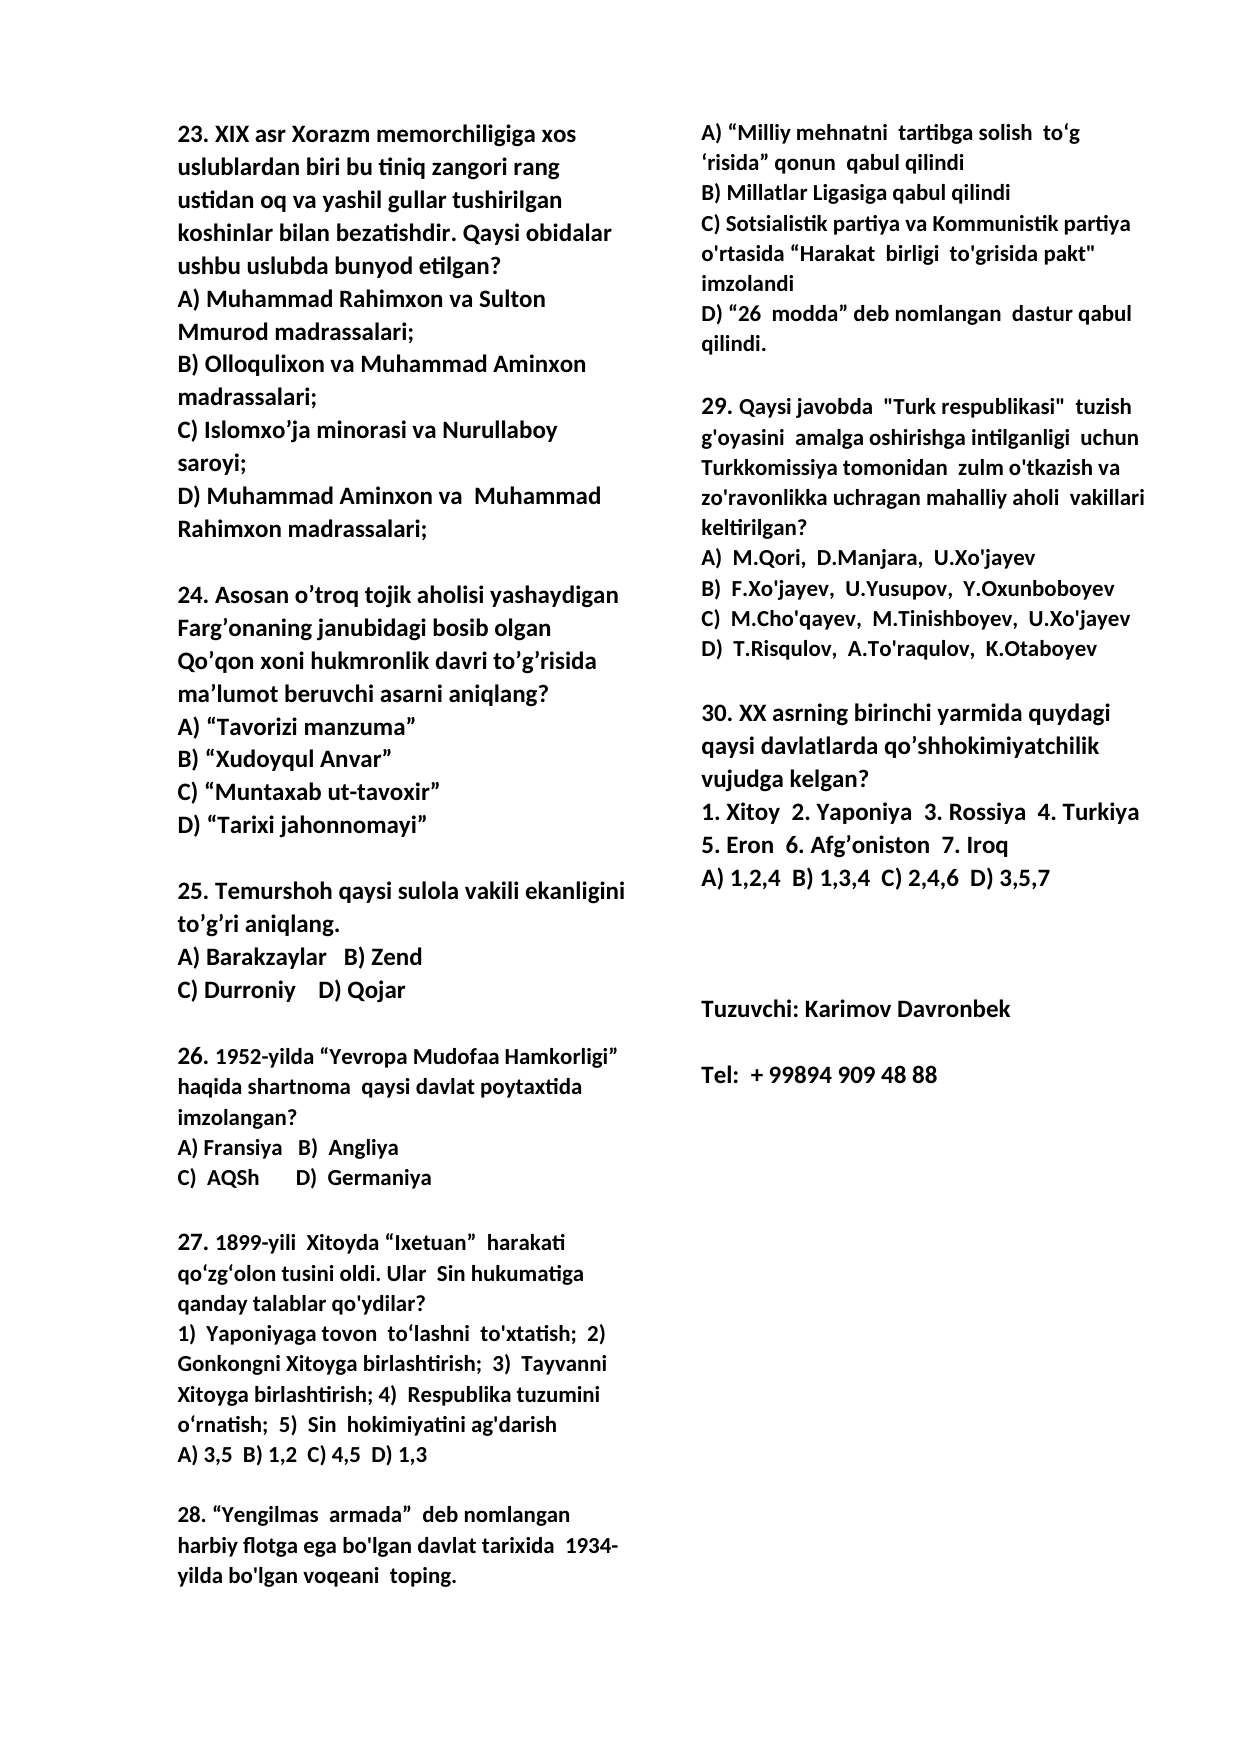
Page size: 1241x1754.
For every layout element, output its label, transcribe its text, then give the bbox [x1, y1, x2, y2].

text D) Muhammad Aminxon va Muhammad Rahimxon madrassalari; [177, 480, 627, 544]
text D) “26 modda” deb nomlangan dastur qabul qilindi. [701, 299, 1152, 358]
text D) “Tarixi jahonnomayi” [177, 809, 627, 840]
text 27. 1899-yili Xitoyda “Ixetuan” harakati qo‘zg‘olon tusini oldi. Ular Sin hukumatiga qanday talablar qo'ydilar? [177, 1226, 627, 1317]
text B) F.Xo'jayev, U.Yusupov, Y.Oxunboboyev [701, 574, 1152, 602]
text B) Olloqulixon va Muhammad Aminxon madrassalari; [177, 348, 627, 412]
text C) “Muntaxab ut-tavoxir” [177, 776, 627, 807]
text A) “Milliy mehnatni tartibga solish to‘g ‘risida” qonun qabul qilindi [701, 118, 1152, 176]
text A) M.Qori, D.Manjara, U.Xo'jayev [701, 543, 1152, 572]
text B) Millatlar Ligasiga qabul qilindi [701, 178, 1152, 207]
text C) Islomxo’ja minorasi va Nurullaboy saroyi; [177, 414, 627, 478]
text D) T.Risqulov, A.To'raqulov, K.Otaboyev [701, 634, 1152, 662]
text C) Sotsialistik partiya va Kommunistik partiya o'rtasida “Harakat birligi to'grisida pakt" imzolandi [701, 209, 1152, 297]
text B) “Xudoyqul Anvar” [177, 743, 627, 774]
text Tel: + 99894 909 48 88 [701, 1059, 1152, 1090]
text A) Muhammad Rahimxon va Sulton Mmurod madrassalari; [177, 283, 627, 346]
text A) 1,2,4 B) 1,3,4 C) 2,4,6 D) 3,5,7 [701, 862, 1152, 892]
text Tuzuvchi: Karimov Davronbek [701, 993, 1152, 1024]
text 25. Temurshoh qaysi sulola vakili ekanligini to’g’ri aniqlang. [177, 875, 627, 939]
text 1. Xitoy 2. Yaponiya 3. Rossiya 4. Turkiya 5. Eron 6. Afg’oniston 7. Iroq [701, 796, 1152, 859]
text A) Barakzaylar B) Zend [177, 941, 627, 972]
text C) M.Cho'qayev, M.Tinishboyev, U.Xo'jayev [701, 604, 1152, 632]
text A) Fransiya B) Angliya [177, 1133, 627, 1161]
text A) 3,5 B) 1,2 C) 4,5 D) 1,3 [177, 1440, 627, 1468]
text C) AQSh D) Germaniya [177, 1163, 627, 1191]
text C) Durroniy D) Qojar [177, 974, 627, 1004]
text 28. “Yengilmas armada” deb nomlangan harbiy flotga ega bo'lgan davlat tarixida 1934-yilda bo'lgan voqeani toping. [177, 1501, 627, 1589]
text 26. 1952-yilda “Yevropa Mudofaa Hamkorligi” haqida shartnoma qaysi davlat poytaxtida imzolangan? [177, 1040, 627, 1131]
text 29. Qaysi javobda "Turk respublikasi" tuzish g'oyasini amalga oshirishga intilganligi uchun Turkkomissiya tomonidan zulm o'tkazish va zo'ravonlikka uchragan mahalliy aholi vakillari [701, 390, 1152, 511]
text 30. XX asrning birinchi yarmida quydagi qaysi davlatlarda qo’shhokimiyatchilik vujudga kelgan? [701, 697, 1152, 794]
text 23. XIX asr Xorazm memorchiligiga xos uslublardan biri bu tiniq zangori rang ustidan oq va yashil gullar tushirilgan koshinlar bilan bezatishdir. Qaysi obidalar ushbu uslubda bunyod etilgan? [177, 118, 627, 280]
text 24. Asosan o’troq tojik aholisi yashaydigan Farg’onaning janubidagi bosib olgan Qo’qon xoni hukmronlik davri to’g’risida ma’lumot beruvchi asarni aniqlang? [177, 579, 627, 708]
text 1) Yaponiyaga tovon to‘lashni to'xtatish; 2) Gonkongni Xitoyga birlashtirish; 3) Tayvanni Xitoyga birlashtirish; 4) Respublika tuzumini o‘rnatish; 5) Sin hokimiyatini ag'darish [177, 1319, 627, 1438]
text keltirilgan? [701, 513, 1152, 541]
text A) “Tavorizi manzuma” [177, 711, 627, 741]
